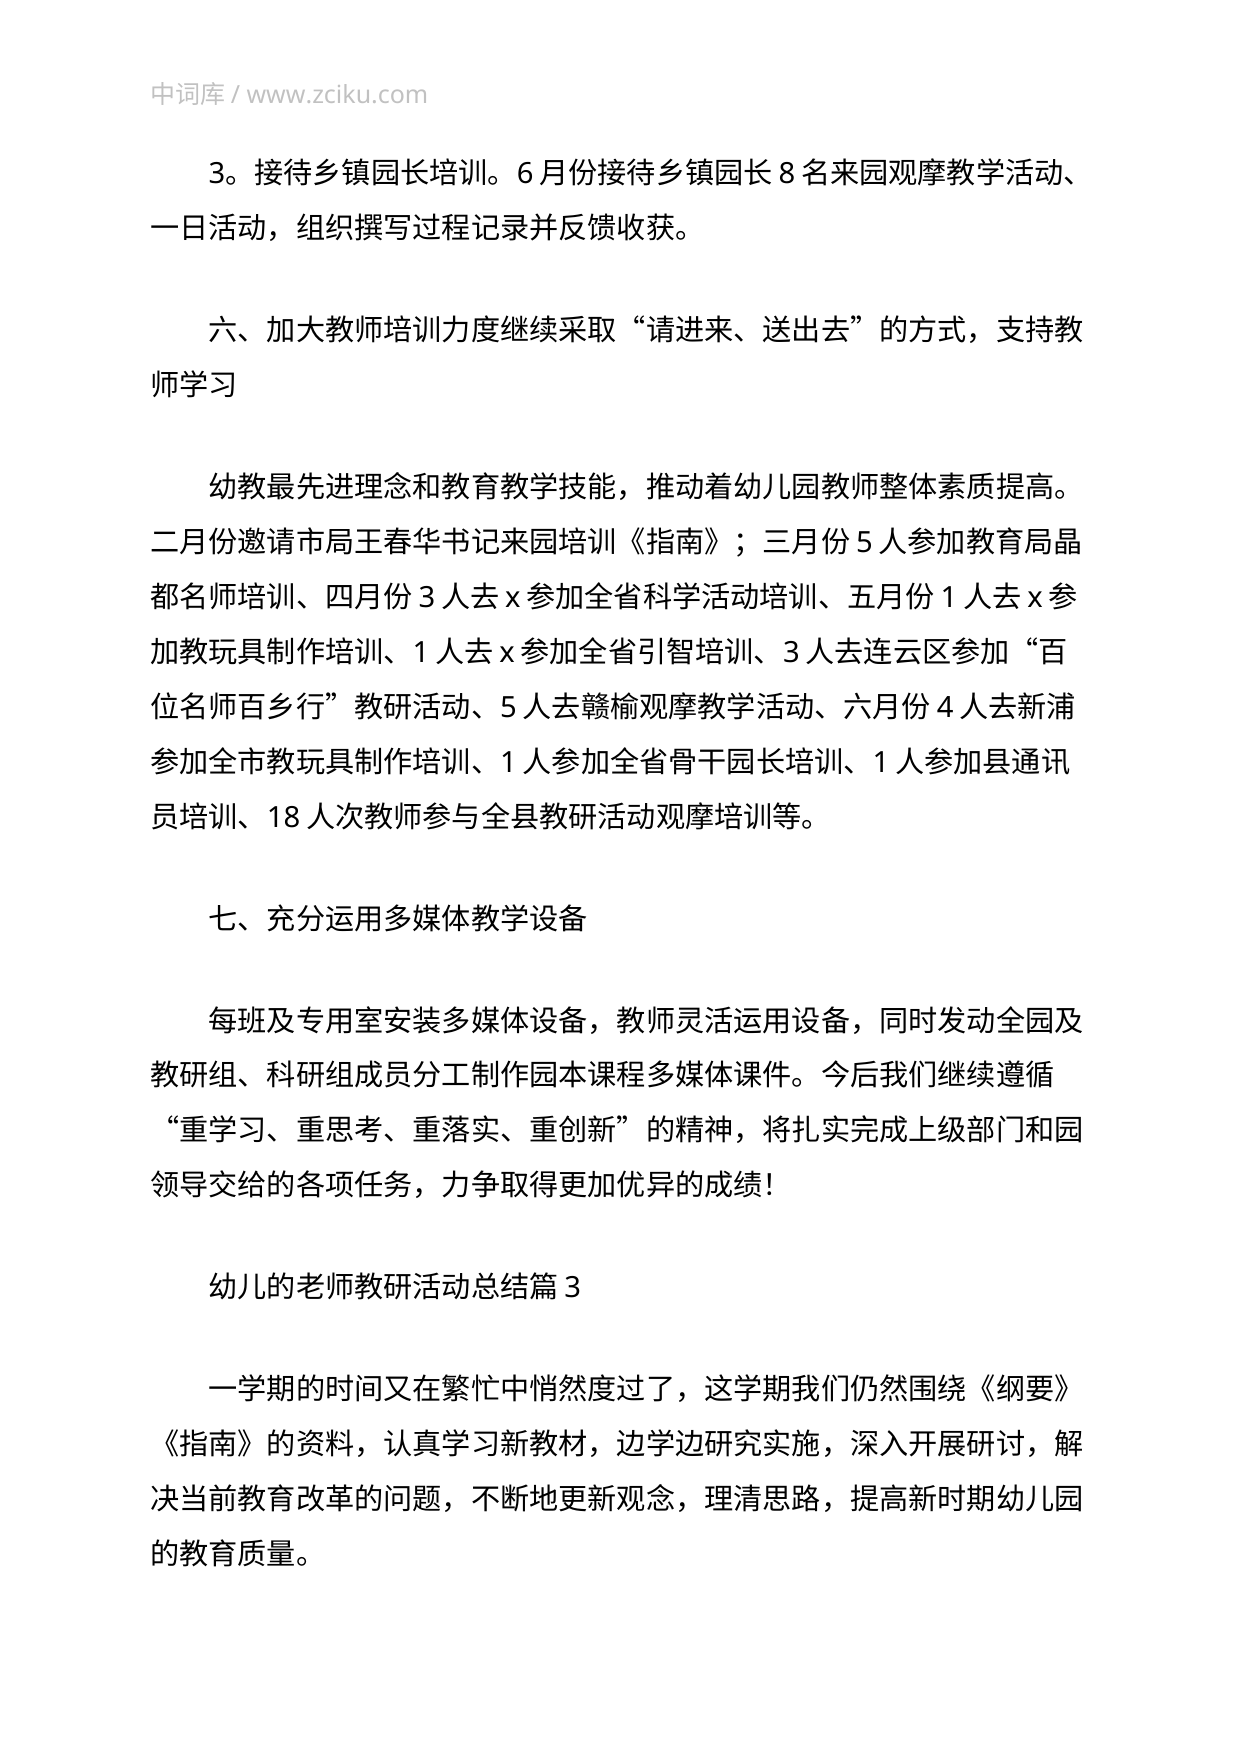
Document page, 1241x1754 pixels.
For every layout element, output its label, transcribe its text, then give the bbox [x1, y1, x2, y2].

text 一学期的时间又在繁忙中悄然度过了，这学期我们仍然围绕《纲要》《指南》的资料，认真学习新教材，边学边研究实施，深入开展研讨，解决当前教育改革的问题，不断地更新观念，理清思路，提高新时期幼儿园的教育质量。 [150, 1366, 1090, 1572]
text 六、加大教师培训力度继续采取“请进来、送出去”的方式，支持教师学习 [150, 307, 1090, 404]
text 七、充分运用多媒体教学设备 [150, 895, 1090, 938]
text 每班及专用室安装多媒体设备，教师灵活运用设备，同时发动全园及教研组、科研组成员分工制作园本课程多媒体课件。今后我们继续遵循“重学习、重思考、重落实、重创新”的精神，将扎实完成上级部门和园领导交给的各项任务，力争取得更加优异的成绩！ [150, 997, 1090, 1204]
text 3。接待乡镇园长培训。6月份接待乡镇园长8名来园观摩教学活动、一日活动，组织撰写过程记录并反馈收获。 [150, 150, 1090, 247]
text 幼儿的老师教研活动总结篇3 [150, 1263, 1090, 1306]
text 幼教最先进理念和教育教学技能，推动着幼儿园教师整体素质提高。二月份邀请市局王春华书记来园培训《指南》；三月份5人参加教育局晶都名师培训、四月份3人去x参加全省科学活动培训、五月份1人去x参加教玩具制作培训、1人去x参加全省引智培训、3人去连云区参加“百位名师百乡行”教研活动、5人去赣榆观摩教学活动、六月份4人去新浦参加全市教玩具制作培训、1人参加全省骨干园长培训、1人参加县通讯员培训、18人次教师参与全县教研活动观摩培训等。 [150, 463, 1090, 836]
